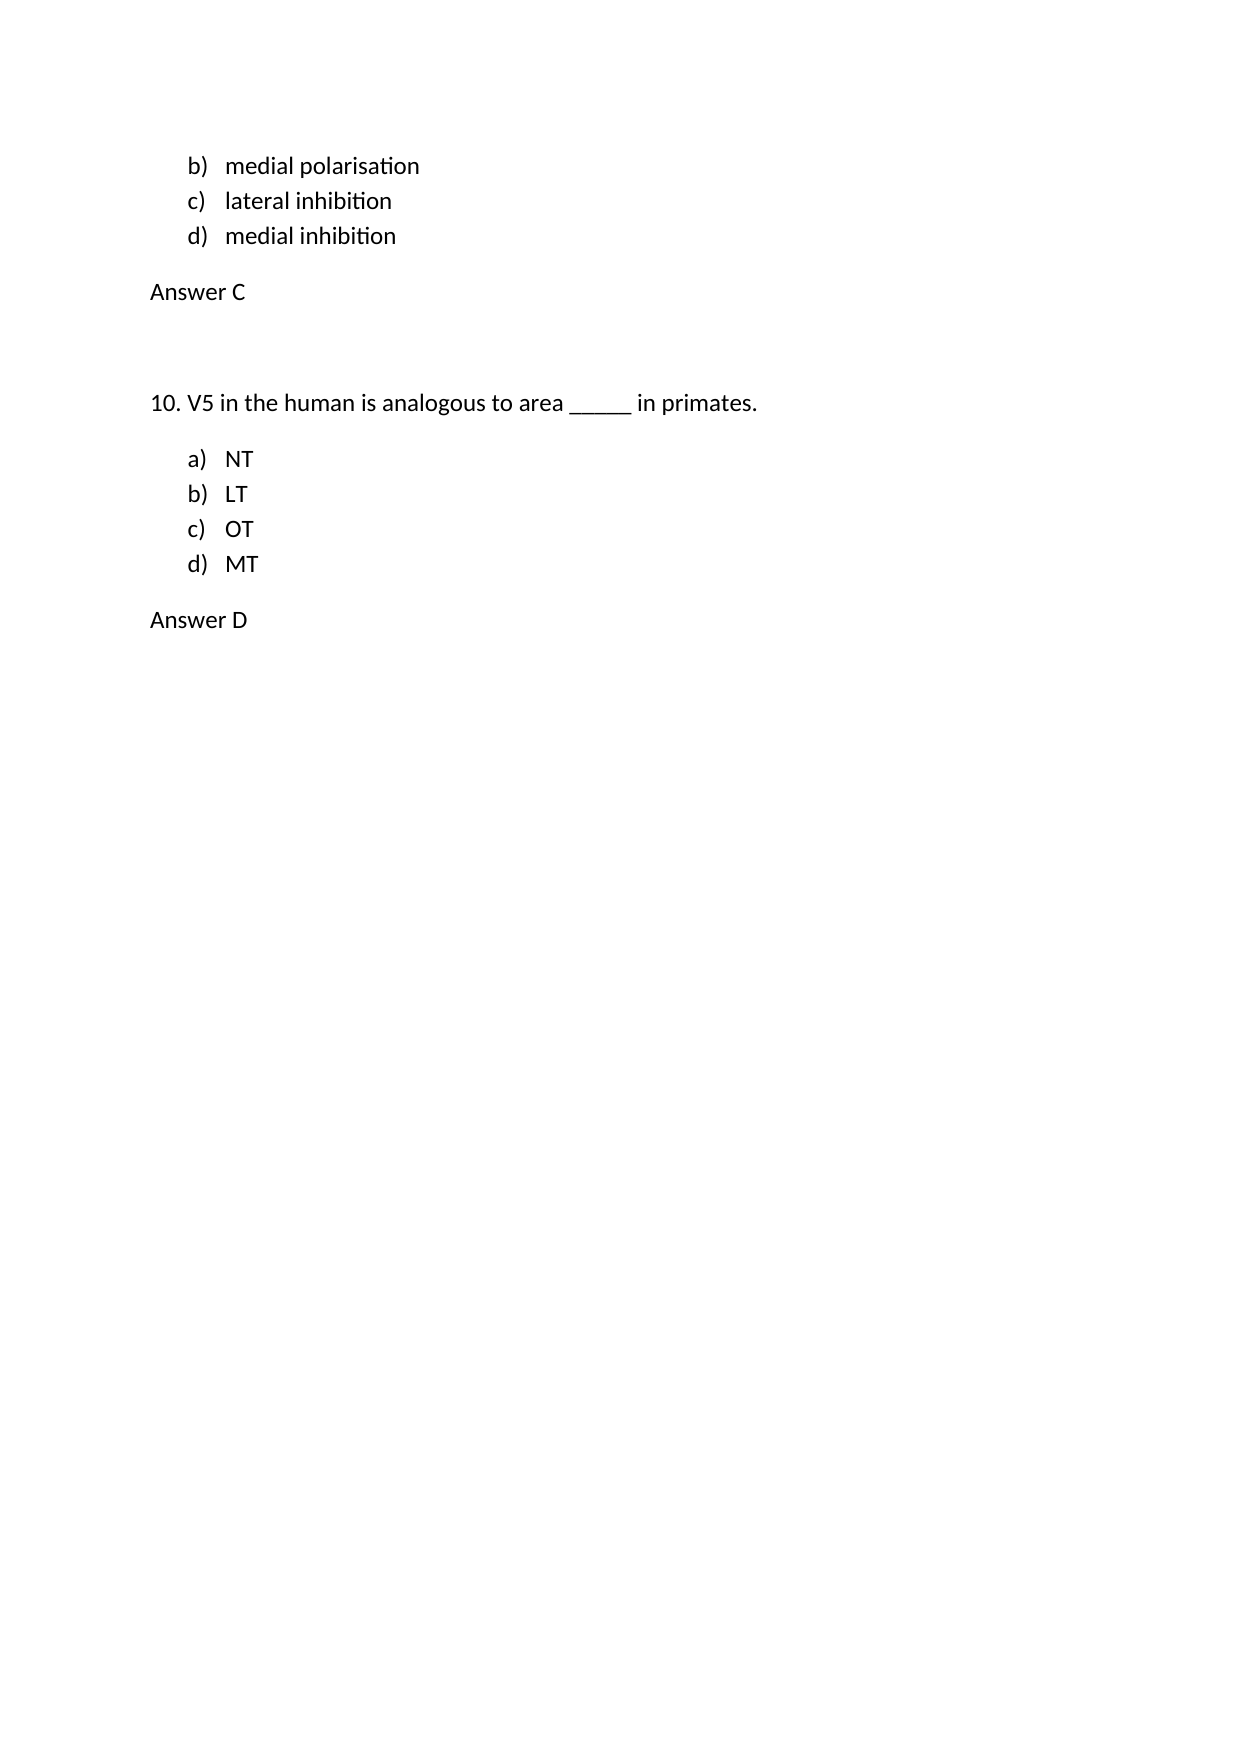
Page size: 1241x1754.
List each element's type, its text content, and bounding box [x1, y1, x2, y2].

list medial polarisation [187, 150, 1090, 181]
text Answer D [150, 604, 1090, 635]
list lateral inhibition [187, 185, 1090, 216]
text 10. V5 in the human is analogous to area _____ in primates. [150, 387, 1090, 418]
list medial inhibition [187, 220, 1090, 251]
list OT [187, 513, 1090, 544]
list LT [187, 478, 1090, 509]
text Answer C [150, 276, 1090, 306]
list MT [187, 548, 1090, 579]
list NT [187, 443, 1090, 474]
